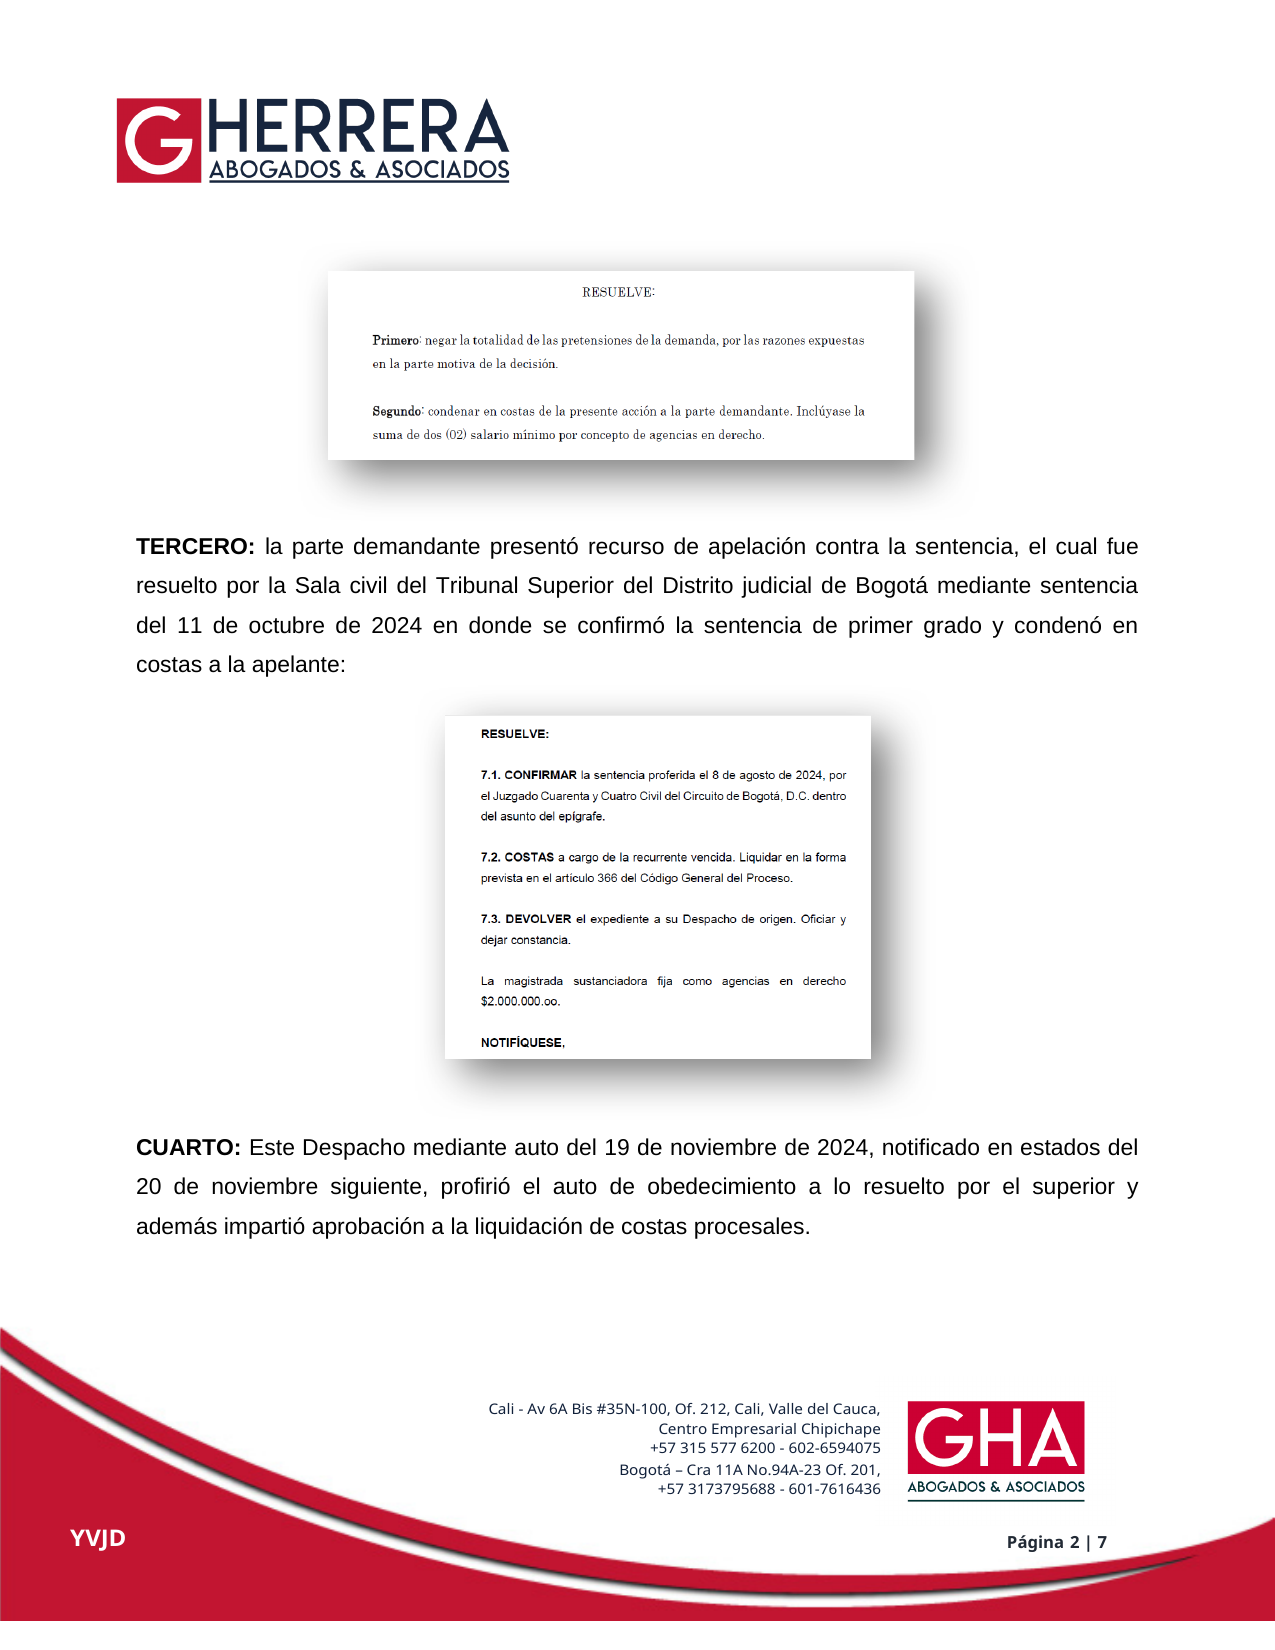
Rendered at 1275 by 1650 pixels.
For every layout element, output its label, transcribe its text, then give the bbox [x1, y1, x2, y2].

picture [0, 1314, 1275, 1621]
picture [328, 271, 915, 460]
picture [96, 75, 529, 206]
text TERCERO: la parte demandante presentó recurso de apelación contra la sentencia, el cual fue resuelto por la Sala civil del Tribunal Superior del Distrito judicial de Bogotá mediante sentencia del 11 de octubre de 2024 en donde se confirmó la sentencia de primer grado y condenó en costas a la apelante: [136, 533, 1139, 678]
picture [445, 715, 871, 1059]
text CUARTO: Este Despacho mediante auto del 19 de noviembre de 2024, notificado en estados del 20 de noviembre siguiente, profirió el auto de obedecimiento a lo resuelto por el superior y además impartió aprobación a la liquidación de costas procesales. [136, 1134, 1139, 1239]
